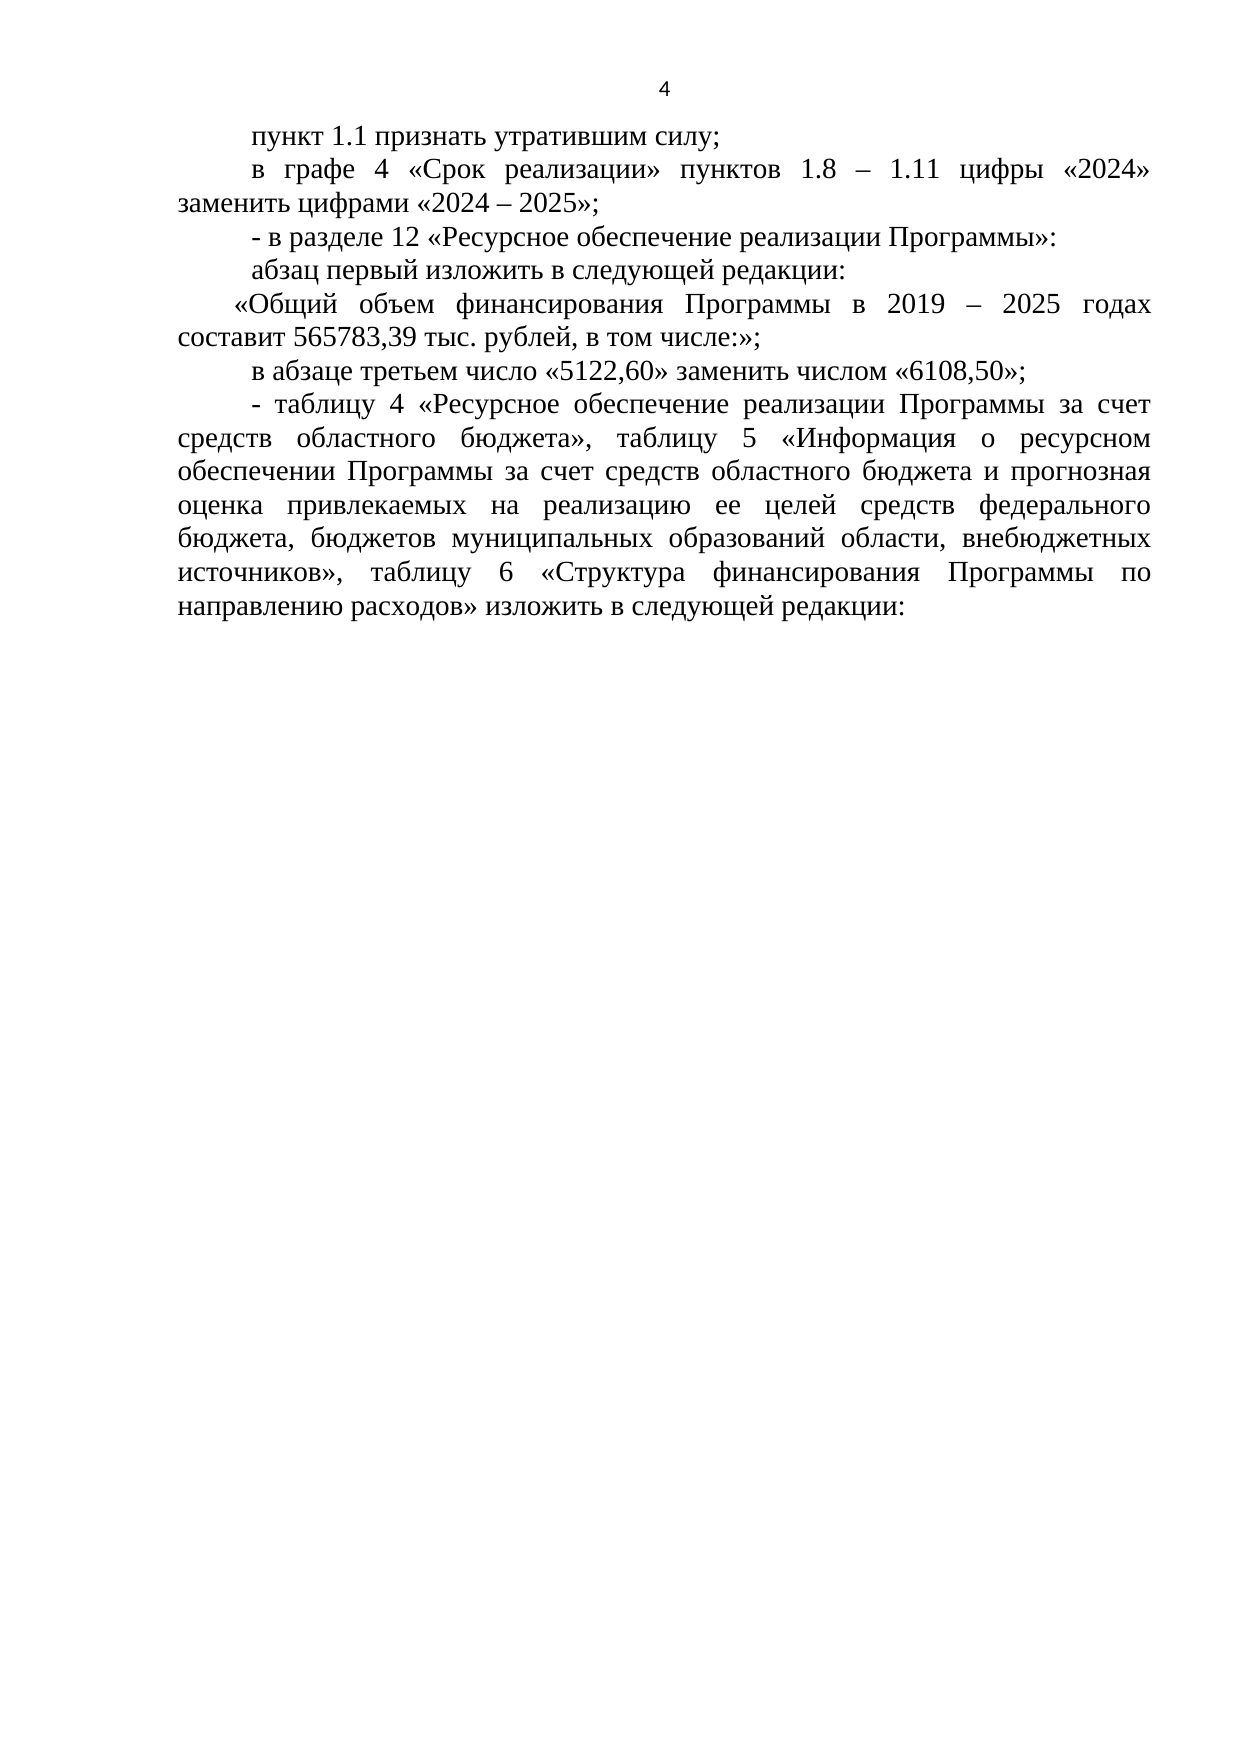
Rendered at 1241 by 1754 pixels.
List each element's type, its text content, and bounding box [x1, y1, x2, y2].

text пункт 1.1 признать утратившим силу; [177, 118, 1152, 152]
text в графе 4 «Срок реализации» пунктов 1.8 – 1.11 цифры «2024» заменить цифрами «2024 – 2025»; [177, 152, 1152, 219]
title - в разделе 12 «Ресурсное обеспечение реализации Программы»: [177, 219, 1152, 252]
text абзац первый изложить в следующей редакции: [177, 252, 1152, 286]
text «Общий объем финансирования Программы в 2019 – 2025 годах составит 565783,39 тыс. рублей, в том числе:»; [177, 286, 1152, 353]
text в абзаце третьем число «5122,60» заменить числом «6108,50»; [177, 353, 1152, 386]
text - таблицу 4 «Ресурсное обеспечение реализации Программы за счет средств областного бюджета», таблицу 5 «Информация о ресурсном обеспечении Программы за счет средств областного бюджета и прогнозная оценка привлекаемых на реализацию ее целей средств федерального бюджета, бюджетов муниципальных образований области, внебюджетных источников», таблицу 6 «Структура финансирования Программы по направлению расходов» изложить в следующей редакции: [177, 386, 1152, 621]
